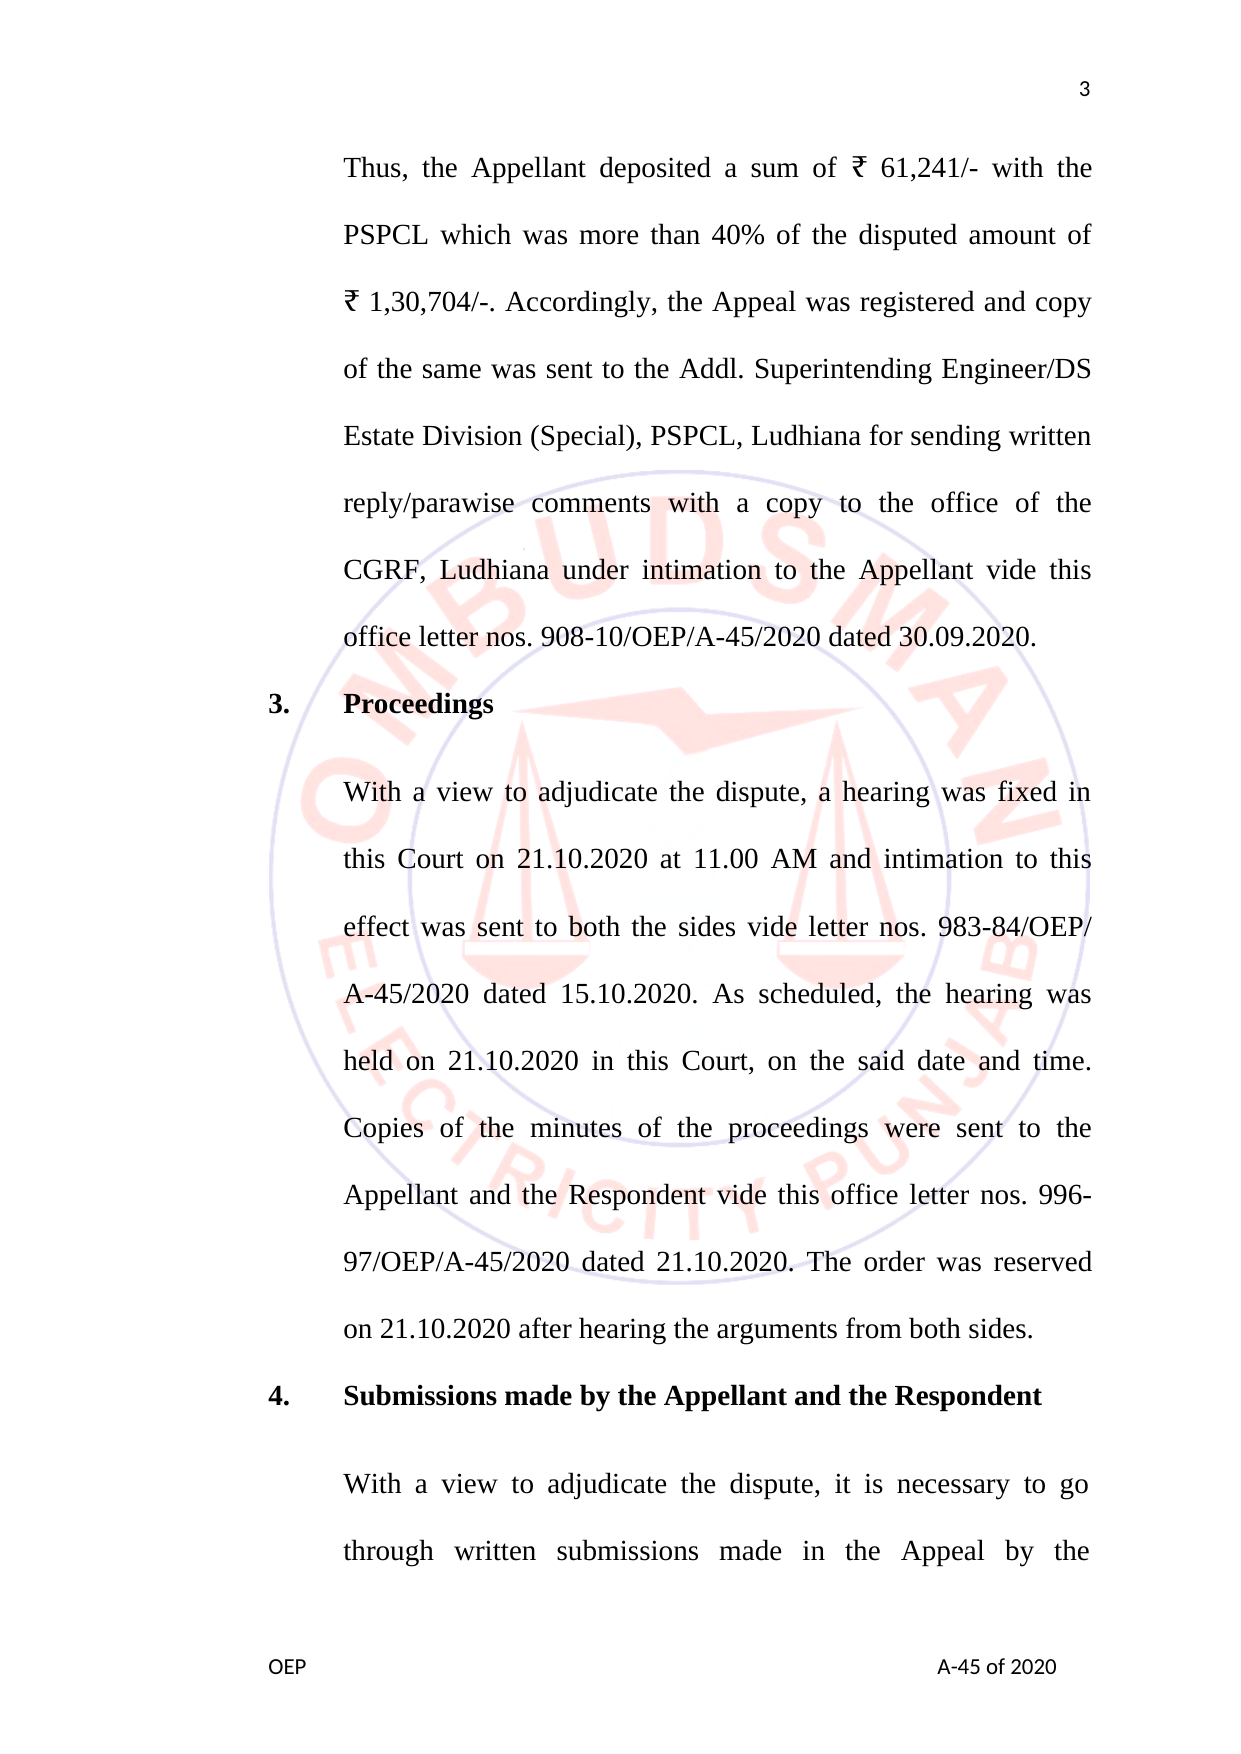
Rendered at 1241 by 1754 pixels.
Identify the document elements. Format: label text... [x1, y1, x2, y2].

text 3. Proceedings [268, 687, 1090, 720]
text 4. Submissions made by the Appellant and the Respondent [268, 1378, 1090, 1412]
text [343, 150, 1093, 653]
text With a view to adjudicate the dispute, a hearing was fixed in this Court on 21.10.2020 at 11.00 AM and intimation to this effect was sent to both the sides vide letter nos. 983-84/OEP/ A-45/2020 dated 15.10.2020. As scheduled, the hearing was held on 21.10.2020 in this Court, on the said date and time. Copies of the minutes of the proceedings were sent to the Appellant and the Respondent vide this office letter nos. 996-97/OEP/A-45/2020 dated 21.10.2020. The order was reserved on 21.10.2020 after hearing the arguments from both sides. [343, 774, 1093, 1345]
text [343, 1466, 1090, 1567]
